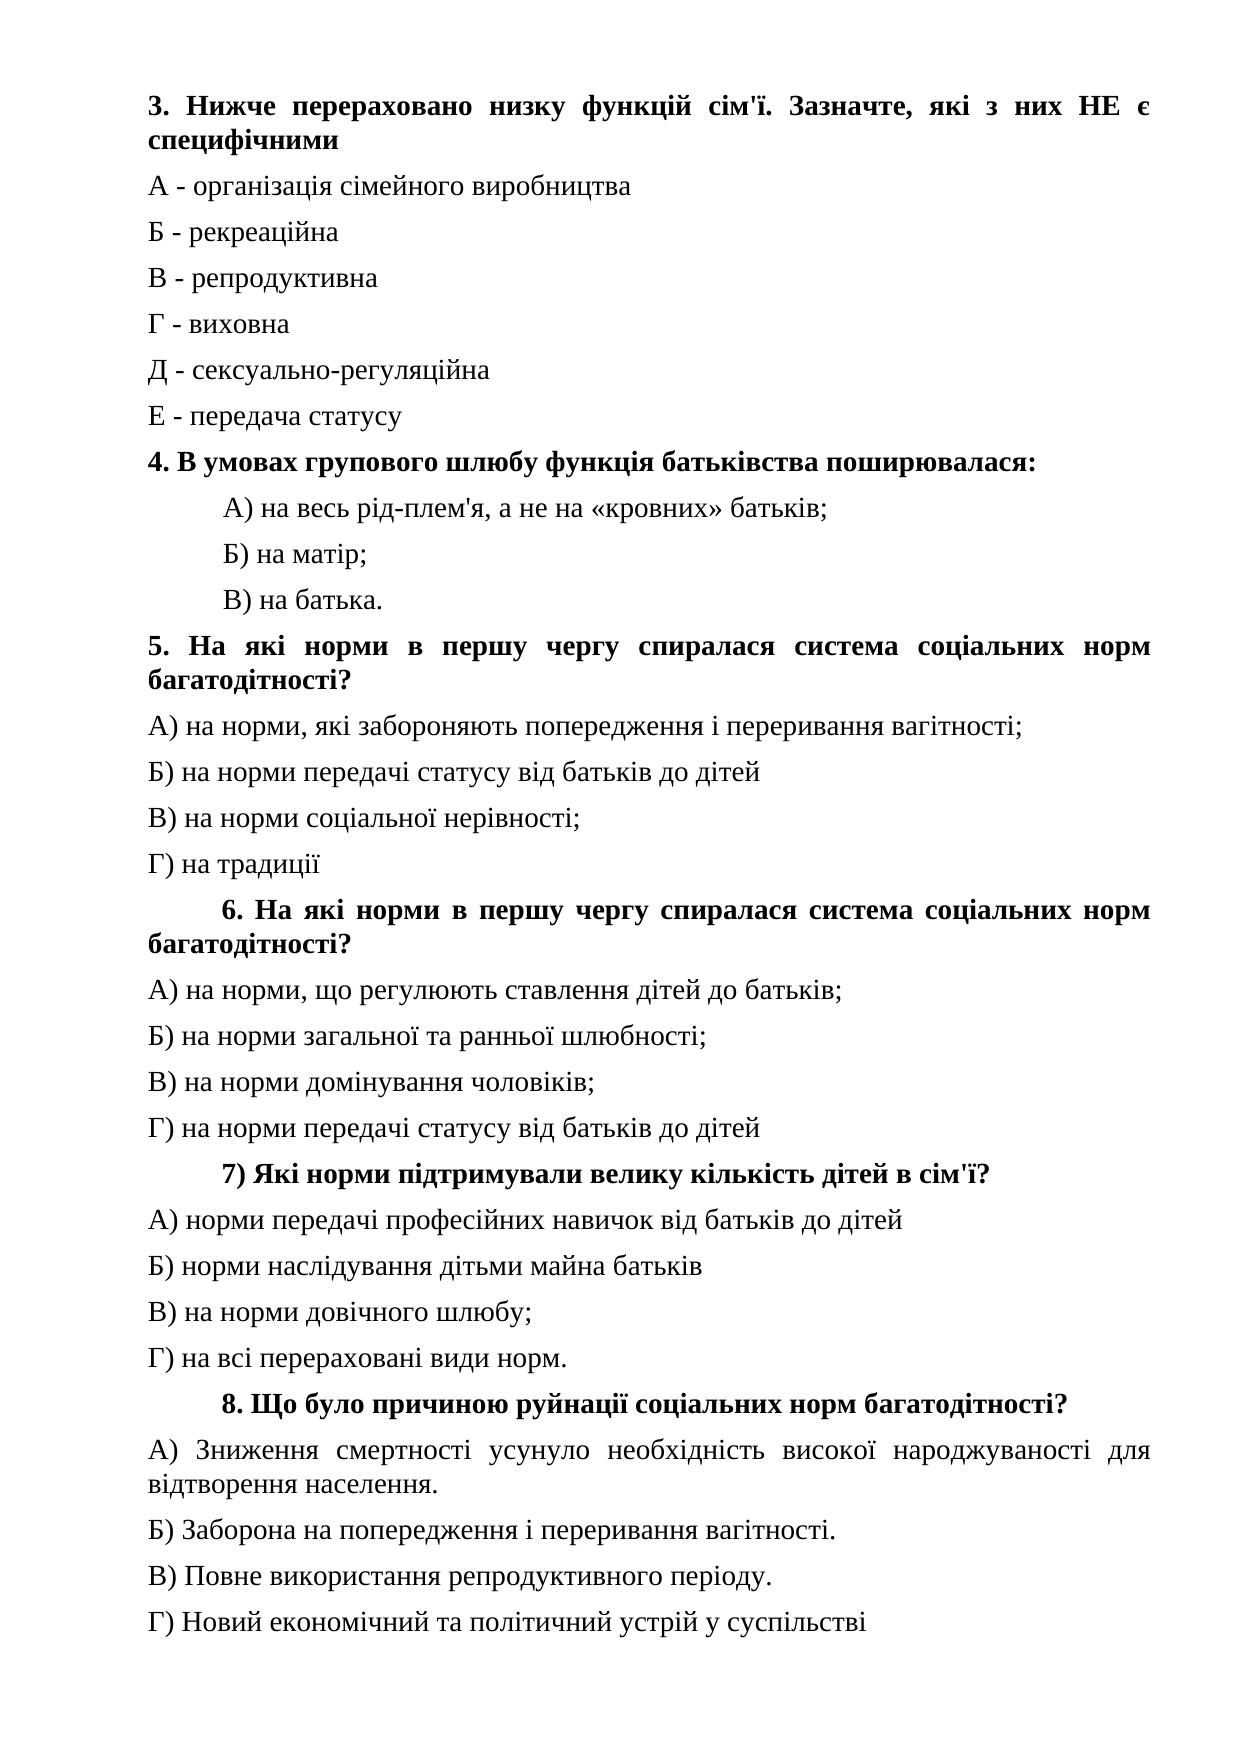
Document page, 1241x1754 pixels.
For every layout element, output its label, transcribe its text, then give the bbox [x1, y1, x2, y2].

text 4. В умовах групового шлюбу функція батьківства поширювалася: [148, 444, 1152, 478]
text Г) на традиції [148, 846, 1152, 880]
text Б) на норми передачі статусу від батьків до дітей [148, 754, 1152, 788]
text Б - рекреаційна [148, 214, 1152, 248]
text 6. На які норми в першу чергу спиралася система соціальних норм багатодітності? [148, 892, 1152, 959]
text Д - сексуально-регуляційна [148, 352, 1152, 386]
text В) на норми соціальної нерівності; [148, 800, 1152, 834]
text Г) на норми передачі статусу від батьків до дітей [148, 1110, 1152, 1143]
text Б) на матір; [148, 536, 1152, 570]
text Г) на всі перераховані види норм. [148, 1340, 1152, 1374]
text В) на норми довічного шлюбу; [148, 1294, 1152, 1328]
text 8. Що було причиною руйнації соціальних норм багатодітності? [148, 1386, 1152, 1420]
text Б) на норми загальної та ранньої шлюбності; [148, 1018, 1152, 1051]
text Б) норми наслідування дітьми майна батьків [148, 1248, 1152, 1282]
text Б) Заборона на попередження і переривання вагітності. [148, 1512, 1152, 1545]
text 5. На які норми в першу чергу спиралася система соціальних норм багатодітності? [148, 628, 1152, 696]
text Г - виховна [148, 306, 1152, 340]
text 7) Які норми підтримували велику кількість дітей в сім'ї? [148, 1156, 1152, 1189]
text А) Зниження смертності усунуло необхідність високої народжуваності для відтворення населення. [148, 1432, 1152, 1499]
text А) на норми, які забороняють попередження і переривання вагітності; [148, 708, 1152, 742]
text В) на батька. [148, 582, 1152, 616]
text В) на норми домінування чоловіків; [148, 1064, 1152, 1097]
text А) на норми, що регулюють ставлення дітей до батьків; [148, 972, 1152, 1005]
text А - організація сімейного виробництва [148, 168, 1152, 202]
text 3. Нижче перераховано низку функцій сім'ї. Зазначте, які з них НЕ є специфічними [148, 88, 1152, 156]
text В - репродуктивна [148, 260, 1152, 294]
text В) Повне використання репродуктивного періоду. [148, 1558, 1152, 1591]
text Г) Новий економічний та політичний устрій у суспільстві [148, 1604, 1152, 1637]
text Е - передача статусу [148, 398, 1152, 432]
text А) на весь рід-плем'я, а не на «кровних» батьків; [148, 490, 1152, 524]
text А) норми передачі професійних навичок від батьків до дітей [148, 1202, 1152, 1236]
